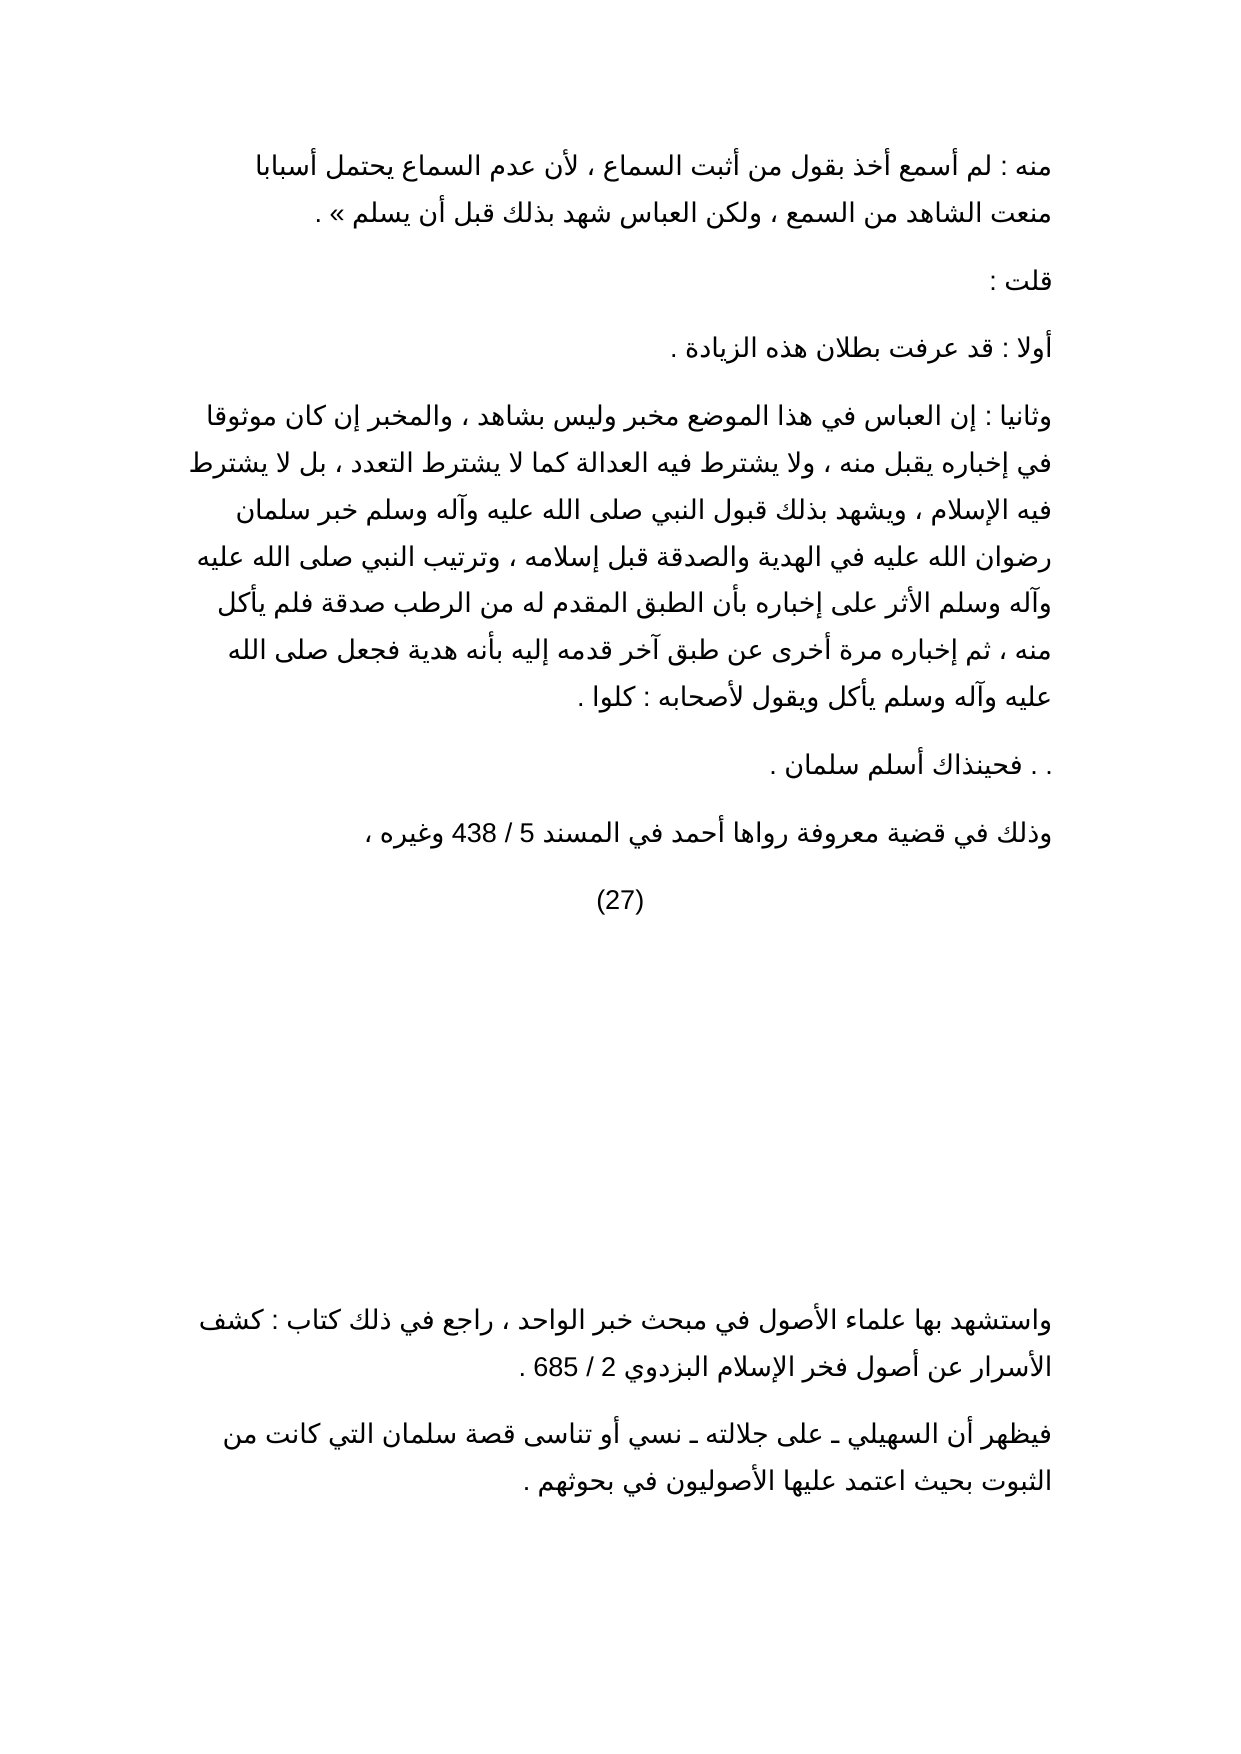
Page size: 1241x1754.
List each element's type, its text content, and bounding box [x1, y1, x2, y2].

text وذلك في قضية معروفة رواها أحمد في المسند 5 / 438 وغيره ، [187, 817, 1053, 848]
text أولا : قد عرفت بطلان هذه الزيادة . [187, 332, 1053, 363]
text . . فحينذاك أسلم سلمان . [187, 749, 1053, 780]
text فيظهر أن السهيلي ـ على جلالته ـ نسي أو تناسى قصة سلمان التي كانت من الثبوت بحيث اعتمد عليها الأصوليون في بحوثهم . [187, 1418, 1053, 1496]
text وثانيا : إن العباس في هذا الموضع مخبر وليس بشاهد ، والمخبر إن كان موثوقا في إخباره يقبل منه ، ولا يشترط فيه العدالة كما لا يشترط التعدد ، بل لا يشترط فيه الإسلام ، ويشهد بذلك قبول النبي صلى الله عليه وآله وسلم خبر سلمان رضوان الله عليه في الهدية والصدقة قبل إسلامه ، وترتيب النبي صلى الله عليه وآله وسلم الأثر على إخباره بأن الطبق المقدم له من الرطب صدقة فلم يأكل منه ، ثم إخباره مرة أخرى عن طبق آخر قدمه إليه بأنه هدية فجعل صلى الله عليه وآله وسلم يأكل ويقول لأصحابه : كلوا . [187, 400, 1053, 712]
text واستشهد بها علماء الأصول في مبحث خبر الواحد ، راجع في ذلك كتاب : كشف الأسرار عن أصول فخر الإسلام البزدوي 2 / 685 . [187, 1304, 1053, 1382]
text قلت : [187, 264, 1053, 296]
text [187, 150, 1053, 228]
text (27) [187, 884, 1053, 916]
